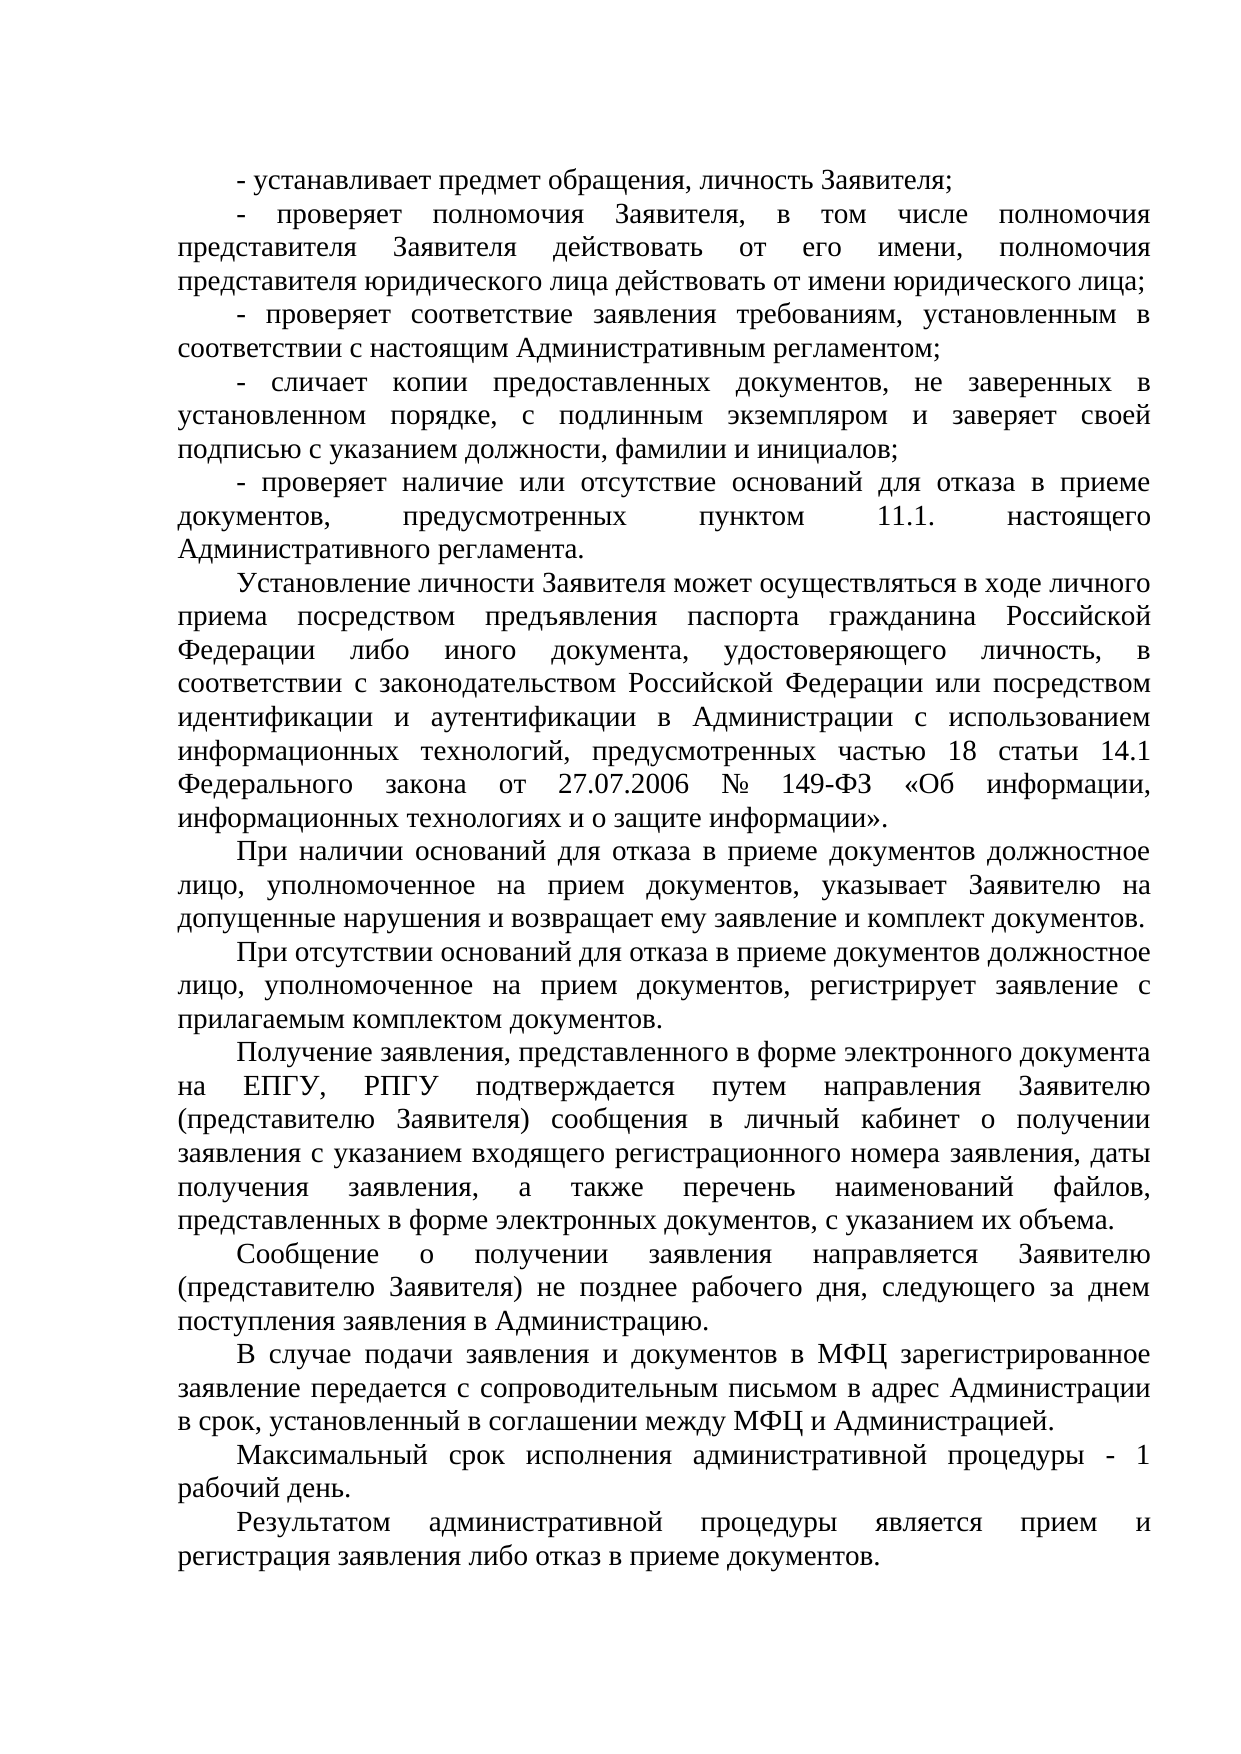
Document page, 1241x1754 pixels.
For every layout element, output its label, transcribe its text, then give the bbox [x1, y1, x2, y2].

text - проверяет полномочия Заявителя, в том числе полномочия представителя Заявителя действовать от его имени, полномочия представителя юридического лица действовать от имени юридического лица; [177, 196, 1152, 297]
list Установление личности Заявителя может осуществляться в ходе личного приема посредством предъявления паспорта гражданина Российской Федерации либо иного документа, удостоверяющего личность, в соответствии с законодательством Российской Федерации или посредством идентификации и аутентификации в Администрации с использованием информационных технологий, предусмотренных частью 18 статьи 14.1 Федерального закона от 27.07.2006 № 149-ФЗ «Об информации, информационных технологиях и о защите информации». [177, 565, 1152, 833]
text - сличает копии предоставленных документов, не заверенных в установленном порядке, с подлинным экземпляром и заверяет своей подписью с указанием должности, фамилии и инициалов; [177, 364, 1152, 464]
text При отсутствии оснований для отказа в приеме документов должностное лицо, уполномоченное на прием документов, регистрирует заявление с прилагаемым комплектом документов. [177, 934, 1152, 1034]
list Сообщение о получении заявления направляется Заявителю (представителю Заявителя) не позднее рабочего дня, следующего за днем поступления заявления в Администрацию. [177, 1236, 1152, 1336]
list Получение заявления, представленного в форме электронного документа на ЕПГУ, РПГУ подтверждается путем направления Заявителю (представителю Заявителя) сообщения в личный кабинет о получении заявления с указанием входящего регистрационного номера заявления, даты получения заявления, а также перечень наименований файлов, представленных в форме электронных документов, с указанием их объема. [177, 1034, 1152, 1236]
text Результатом административной процедуры является прием и регистрация заявления либо отказ в приеме документов. [177, 1504, 1152, 1571]
text При наличии оснований для отказа в приеме документов должностное лицо, уполномоченное на прием документов, указывает Заявителю на допущенные нарушения и возвращает ему заявление и комплект документов. [177, 833, 1152, 934]
list В случае подачи заявления и документов в МФЦ зарегистрированное заявление передается с сопроводительным письмом в адрес Администрации в срок, установленный в соглашении между МФЦ и Администрацией. [177, 1336, 1152, 1437]
text - проверяет наличие или отсутствие оснований для отказа в приеме документов, предусмотренных пунктом 11.1. настоящего Административного регламента. [177, 464, 1152, 565]
text - устанавливает предмет обращения, личность Заявителя; [177, 162, 1152, 196]
text Максимальный срок исполнения административной процедуры - 1 рабочий день. [177, 1437, 1152, 1504]
text - проверяет соответствие заявления требованиям, установленным в соответствии с настоящим Административным регламентом; [177, 297, 1152, 364]
